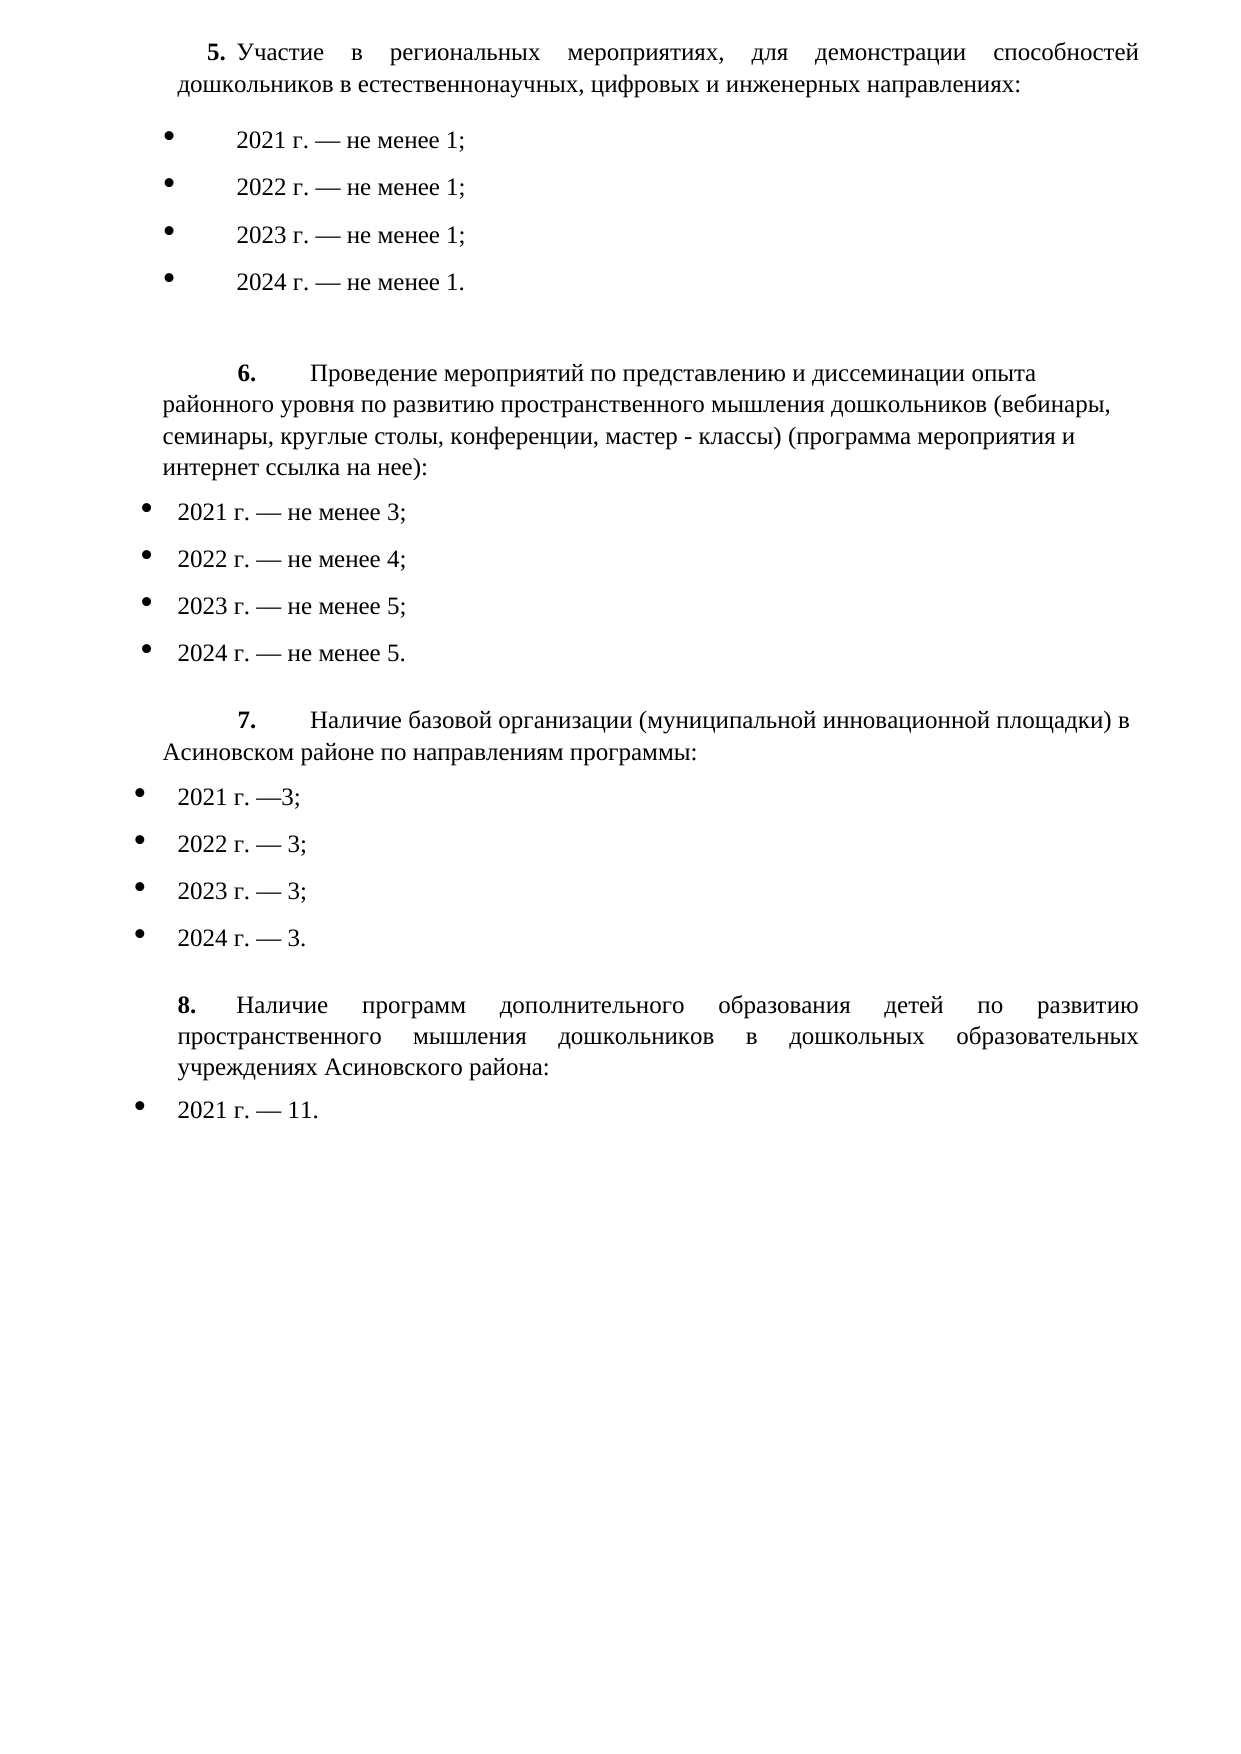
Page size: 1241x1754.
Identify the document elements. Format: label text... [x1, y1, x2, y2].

list Участие в региональных мероприятиях, для демонстрации способностей дошкольников в естественнонаучных, цифровых и инженерных направлениях: [177, 37, 1139, 97]
list Наличие базовой организации (муниципальной инновационной площадки) в Асиновском районе по направлениям программы: [162, 706, 1139, 766]
list 2022 г. — не менее 4; [140, 533, 1139, 576]
list 2021 г. — 11. [133, 1083, 1166, 1127]
list 2021 г. — не менее 1; [162, 113, 1139, 156]
list 2024 г. — 3. [133, 912, 1139, 955]
list Проведение мероприятий по представлению и диссеминации опыта районного уровня по развитию пространственного мышления дошкольников (вебинары, семинары, круглые столы, конференции, мастер - классы) (программа мероприятия и интернет ссылка на нее): [162, 358, 1139, 481]
list 2021 г. —3; [133, 771, 1139, 814]
list 2023 г. — не менее 1; [162, 208, 1139, 251]
list 2021 г. — не менее 3; [140, 486, 1139, 529]
list Наличие программ дополнительного образования детей по развитию пространственного мышления дошкольников в дошкольных образовательных учреждениях Асиновского района: [177, 990, 1139, 1081]
list 2023 г. — не менее 5; [140, 580, 1139, 623]
list 2024 г. — не менее 1. [162, 256, 1139, 299]
list 2022 г. — не менее 1; [162, 161, 1139, 204]
list 2024 г. — не менее 5. [140, 627, 1139, 670]
list 2023 г. — 3; [133, 864, 1139, 908]
list 2022 г. — 3; [133, 818, 1139, 861]
